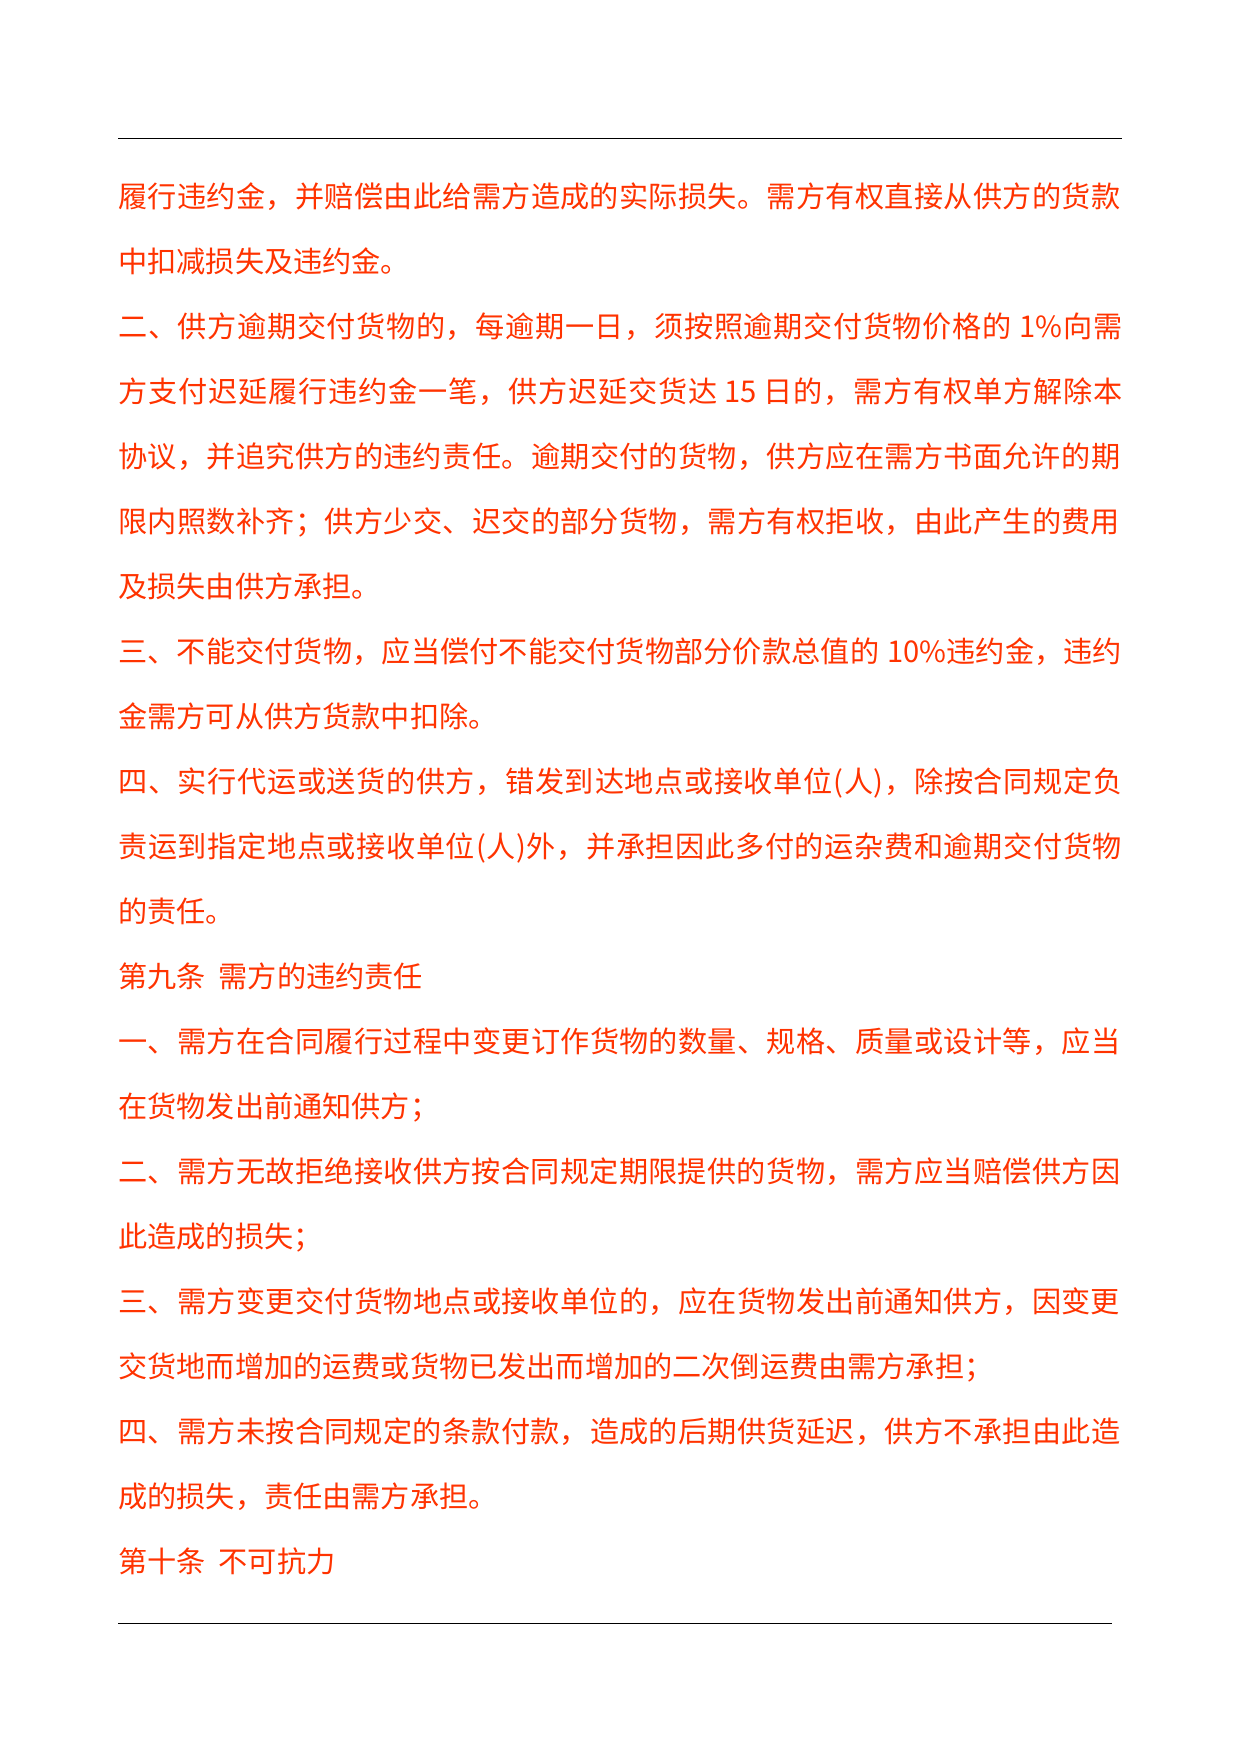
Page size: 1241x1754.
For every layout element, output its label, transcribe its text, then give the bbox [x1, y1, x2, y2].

text 四、需方未按合同规定的条款付款，造成的后期供货延迟，供方不承担由此造成的损失，责任由需方承担。 [118, 1397, 1122, 1527]
text 三、不能交付货物，应当偿付不能交付货物部分价款总值的10%违约金，违约金需方可从供方货款中扣除。 [118, 617, 1122, 747]
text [118, 162, 1122, 292]
text 四、实行代运或送货的供方，错发到达地点或接收单位(人)，除按合同规定负责运到指定地点或接收单位(人)外，并承担因此多付的运杂费和逾期交付货物的责任。 [118, 747, 1122, 942]
text 第十条 不可抗力 [118, 1527, 1122, 1592]
text 二、需方无故拒绝接收供方按合同规定期限提供的货物，需方应当赔偿供方因此造成的损失； [118, 1137, 1122, 1267]
text 第九条 需方的违约责任 [118, 942, 1122, 1007]
text 一、需方在合同履行过程中变更订作货物的数量、规格、质量或设计等，应当在货物发出前通知供方； [118, 1007, 1122, 1137]
text 三、需方变更交付货物地点或接收单位的，应在货物发出前通知供方，因变更交货地而增加的运费或货物已发出而增加的二次倒运费由需方承担； [118, 1267, 1122, 1397]
text 二、供方逾期交付货物的，每逾期一日，须按照逾期交付货物价格的1%向需方支付迟延履行违约金一笔，供方迟延交货达15日的，需方有权单方解除本协议，并追究供方的违约责任。逾期交付的货物，供方应在需方书面允许的期限内照数补齐；供方少交、迟交的部分货物，需方有权拒收，由此产生的费用及损失由供方承担。 [118, 292, 1122, 617]
